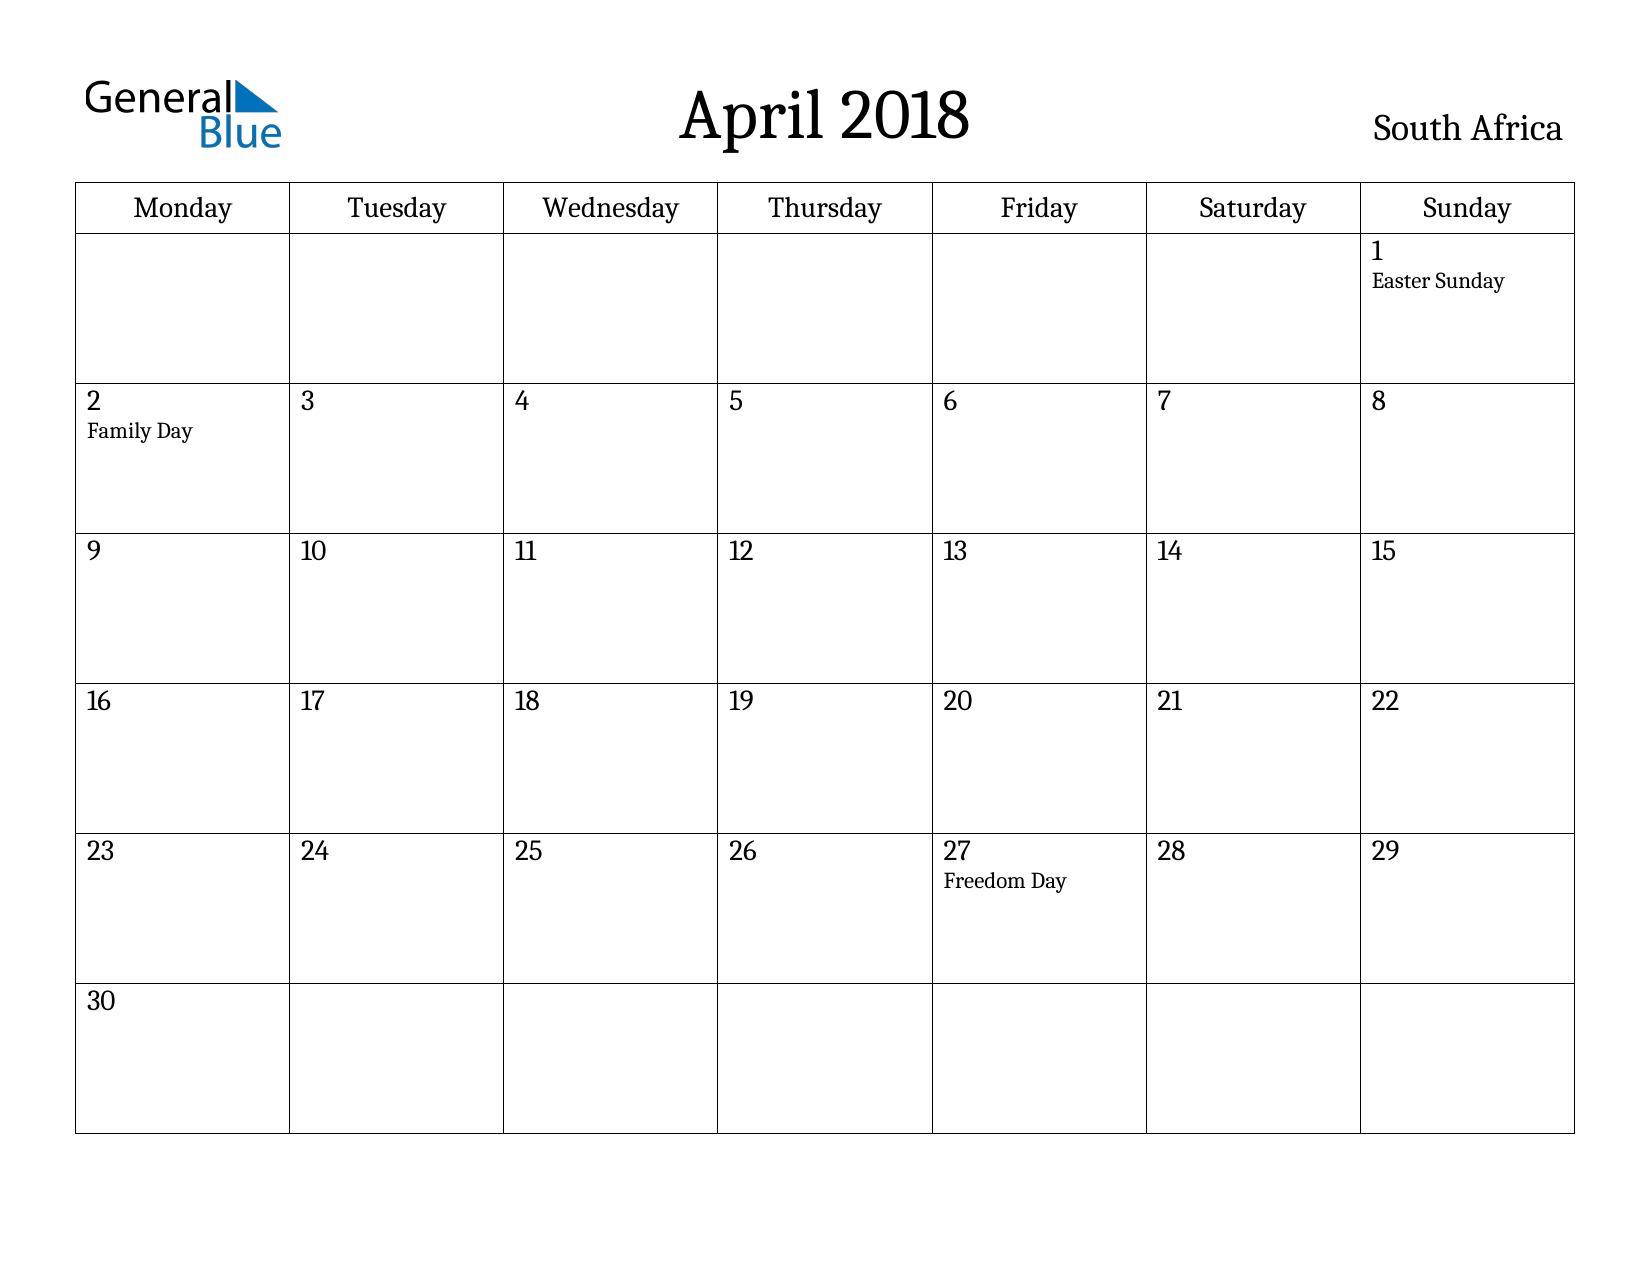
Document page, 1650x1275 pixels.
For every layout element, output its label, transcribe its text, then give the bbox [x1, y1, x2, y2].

table_cell [1361, 868, 1574, 983]
table_cell Tuesday [290, 183, 503, 233]
table_cell Monday [76, 183, 289, 233]
table_cell 17 [290, 684, 503, 717]
table_cell 1 [1361, 234, 1574, 267]
table_cell [933, 267, 1146, 383]
table_cell [1147, 267, 1360, 383]
table_header [76, 75, 503, 182]
table_cell 21 [1147, 684, 1360, 717]
table_cell 7 [1147, 384, 1360, 417]
table_cell [290, 567, 503, 683]
table_cell 13 [933, 534, 1146, 567]
table_cell 6 [933, 384, 1146, 417]
table_cell [718, 234, 932, 267]
table_cell 11 [504, 534, 717, 567]
table_cell 10 [290, 534, 503, 567]
table_cell 24 [290, 834, 503, 867]
table_header April 2018 [504, 75, 1146, 182]
table_cell [290, 267, 503, 383]
table_cell [1361, 567, 1574, 683]
table_cell [76, 1018, 289, 1133]
table_cell 28 [1147, 834, 1360, 867]
table_cell [1147, 417, 1360, 533]
table_cell [290, 717, 503, 833]
table_cell [290, 868, 503, 983]
table_cell [1361, 417, 1574, 533]
table_cell 8 [1361, 384, 1574, 417]
table_cell 16 [76, 684, 289, 717]
table_cell [1147, 567, 1360, 683]
table_cell 18 [504, 684, 717, 717]
table_cell [290, 984, 503, 1017]
table_cell 9 [76, 534, 289, 567]
table_cell [290, 417, 503, 533]
table_cell [933, 1018, 1146, 1133]
table_cell 14 [1147, 534, 1360, 567]
table_cell Sunday [1361, 183, 1574, 233]
table_cell [1147, 234, 1360, 267]
table_cell [718, 567, 932, 683]
table_cell [718, 717, 932, 833]
table_cell [718, 984, 932, 1017]
table_cell [76, 234, 289, 267]
table_cell [504, 417, 717, 533]
table_cell Friday [933, 183, 1146, 233]
table_cell 30 [76, 984, 289, 1017]
table_cell [718, 417, 932, 533]
table_cell [76, 717, 289, 833]
table_cell 4 [504, 384, 717, 417]
table_cell Easter Sunday [1361, 267, 1574, 383]
table_cell Thursday [718, 183, 932, 233]
table_cell 2 [76, 384, 289, 417]
picture [86, 80, 281, 148]
table_cell [1361, 1018, 1574, 1133]
table_cell [504, 868, 717, 983]
table_cell 23 [76, 834, 289, 867]
table_cell [933, 234, 1146, 267]
table_cell 27 [933, 834, 1146, 867]
table_cell [718, 267, 932, 383]
table_cell Family Day [76, 417, 289, 533]
table_cell [933, 984, 1146, 1017]
table_cell [76, 267, 289, 383]
table_cell [504, 234, 717, 267]
table_cell [76, 567, 289, 683]
table_cell 5 [718, 384, 932, 417]
table_cell [504, 717, 717, 833]
table_cell [933, 417, 1146, 533]
table_cell [290, 234, 503, 267]
table_cell 12 [718, 534, 932, 567]
table_cell [1147, 1018, 1360, 1133]
table_cell [1361, 717, 1574, 833]
table_cell 15 [1361, 534, 1574, 567]
table_cell 25 [504, 834, 717, 867]
table_cell [504, 1018, 717, 1133]
table_cell 29 [1361, 834, 1574, 867]
table_cell [933, 717, 1146, 833]
table_cell [718, 1018, 932, 1133]
table_cell [290, 1018, 503, 1133]
table_cell Saturday [1147, 183, 1360, 233]
table_cell [933, 567, 1146, 683]
table_cell 20 [933, 684, 1146, 717]
table_cell [1361, 984, 1574, 1017]
table_cell 22 [1361, 684, 1574, 717]
table_cell [1147, 984, 1360, 1017]
table_cell [504, 567, 717, 683]
table_cell [1147, 868, 1360, 983]
table_cell 19 [718, 684, 932, 717]
table_cell [1147, 717, 1360, 833]
table_header South Africa [1146, 75, 1574, 182]
table_cell Wednesday [504, 183, 717, 233]
table_cell [504, 267, 717, 383]
table_cell 3 [290, 384, 503, 417]
table_cell [504, 984, 717, 1017]
table_cell [718, 868, 932, 983]
table_cell [76, 868, 289, 983]
table_cell 26 [718, 834, 932, 867]
table_cell Freedom Day [933, 868, 1146, 983]
